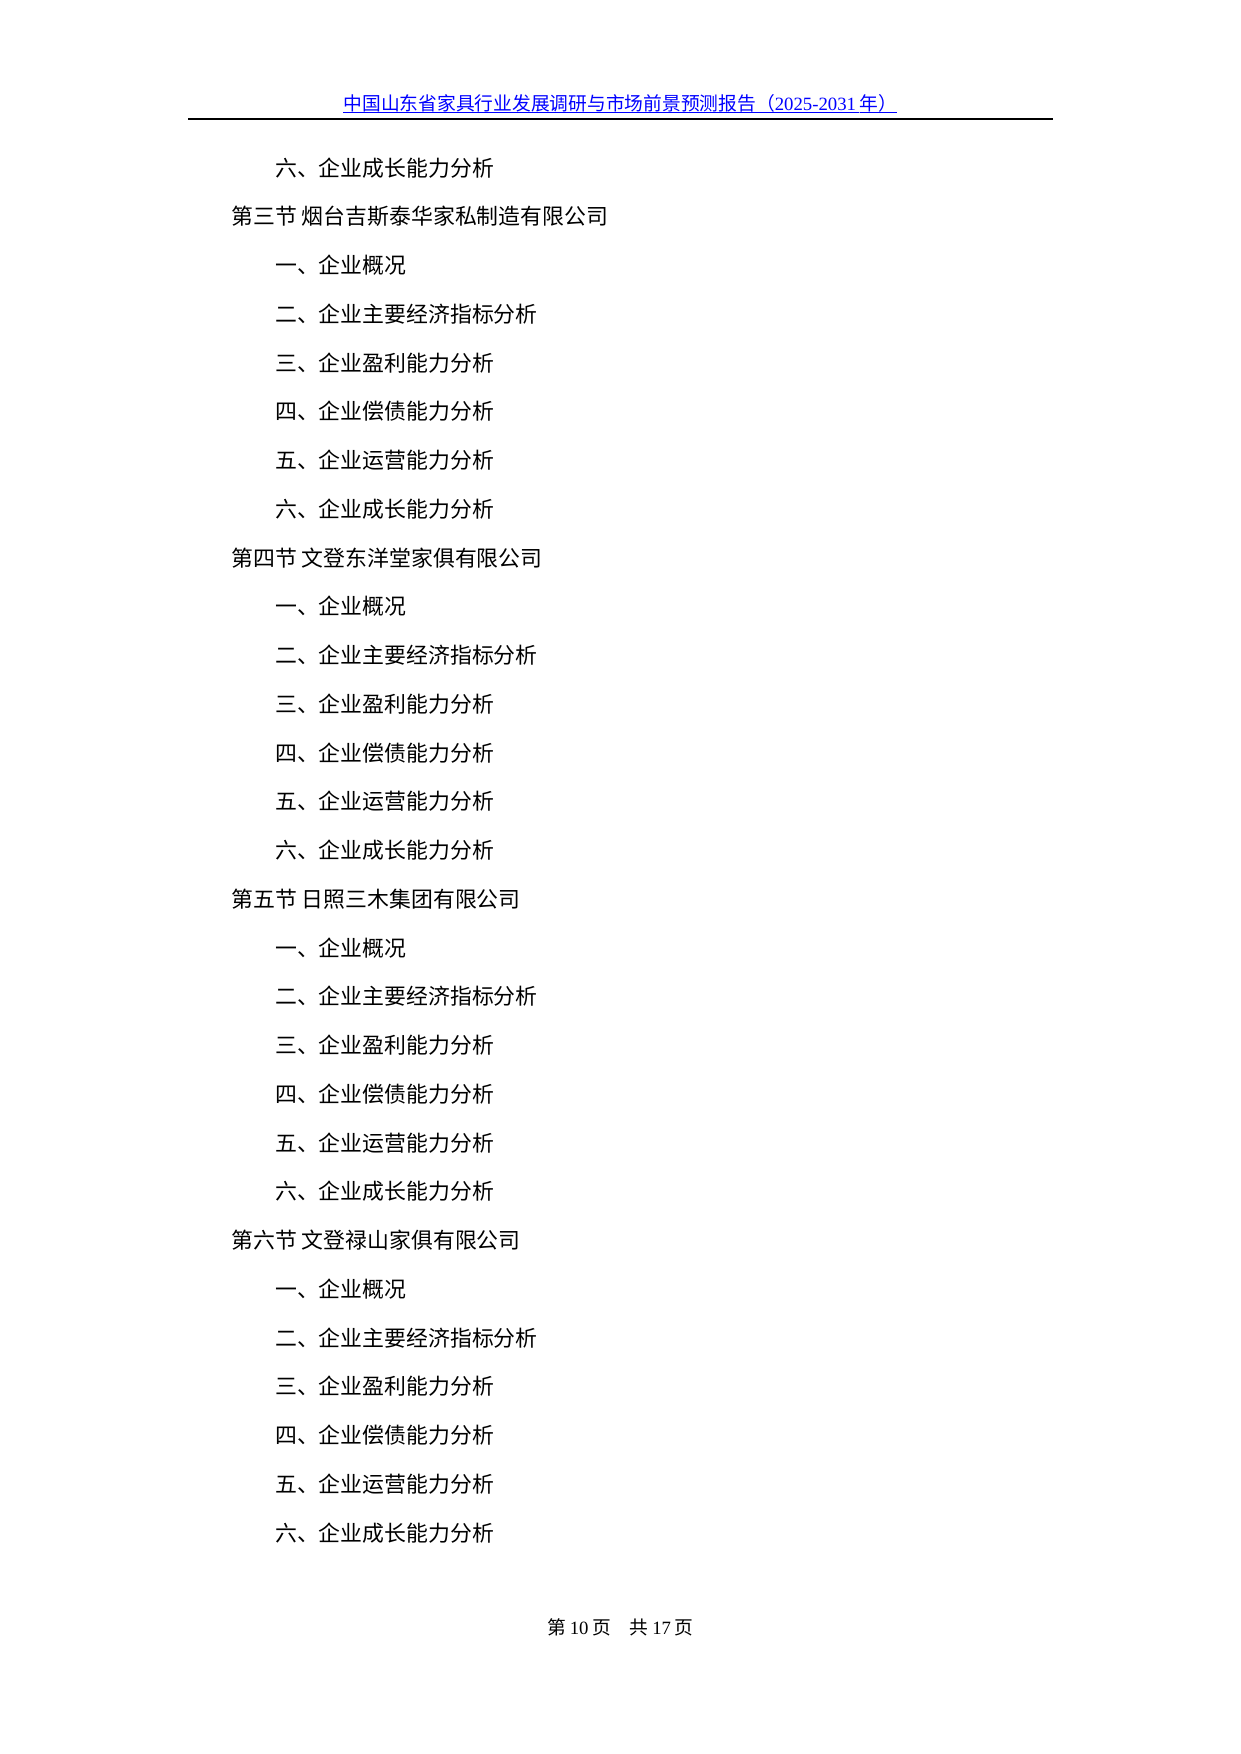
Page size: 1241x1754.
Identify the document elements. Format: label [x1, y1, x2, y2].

text [187, 150, 1053, 1548]
